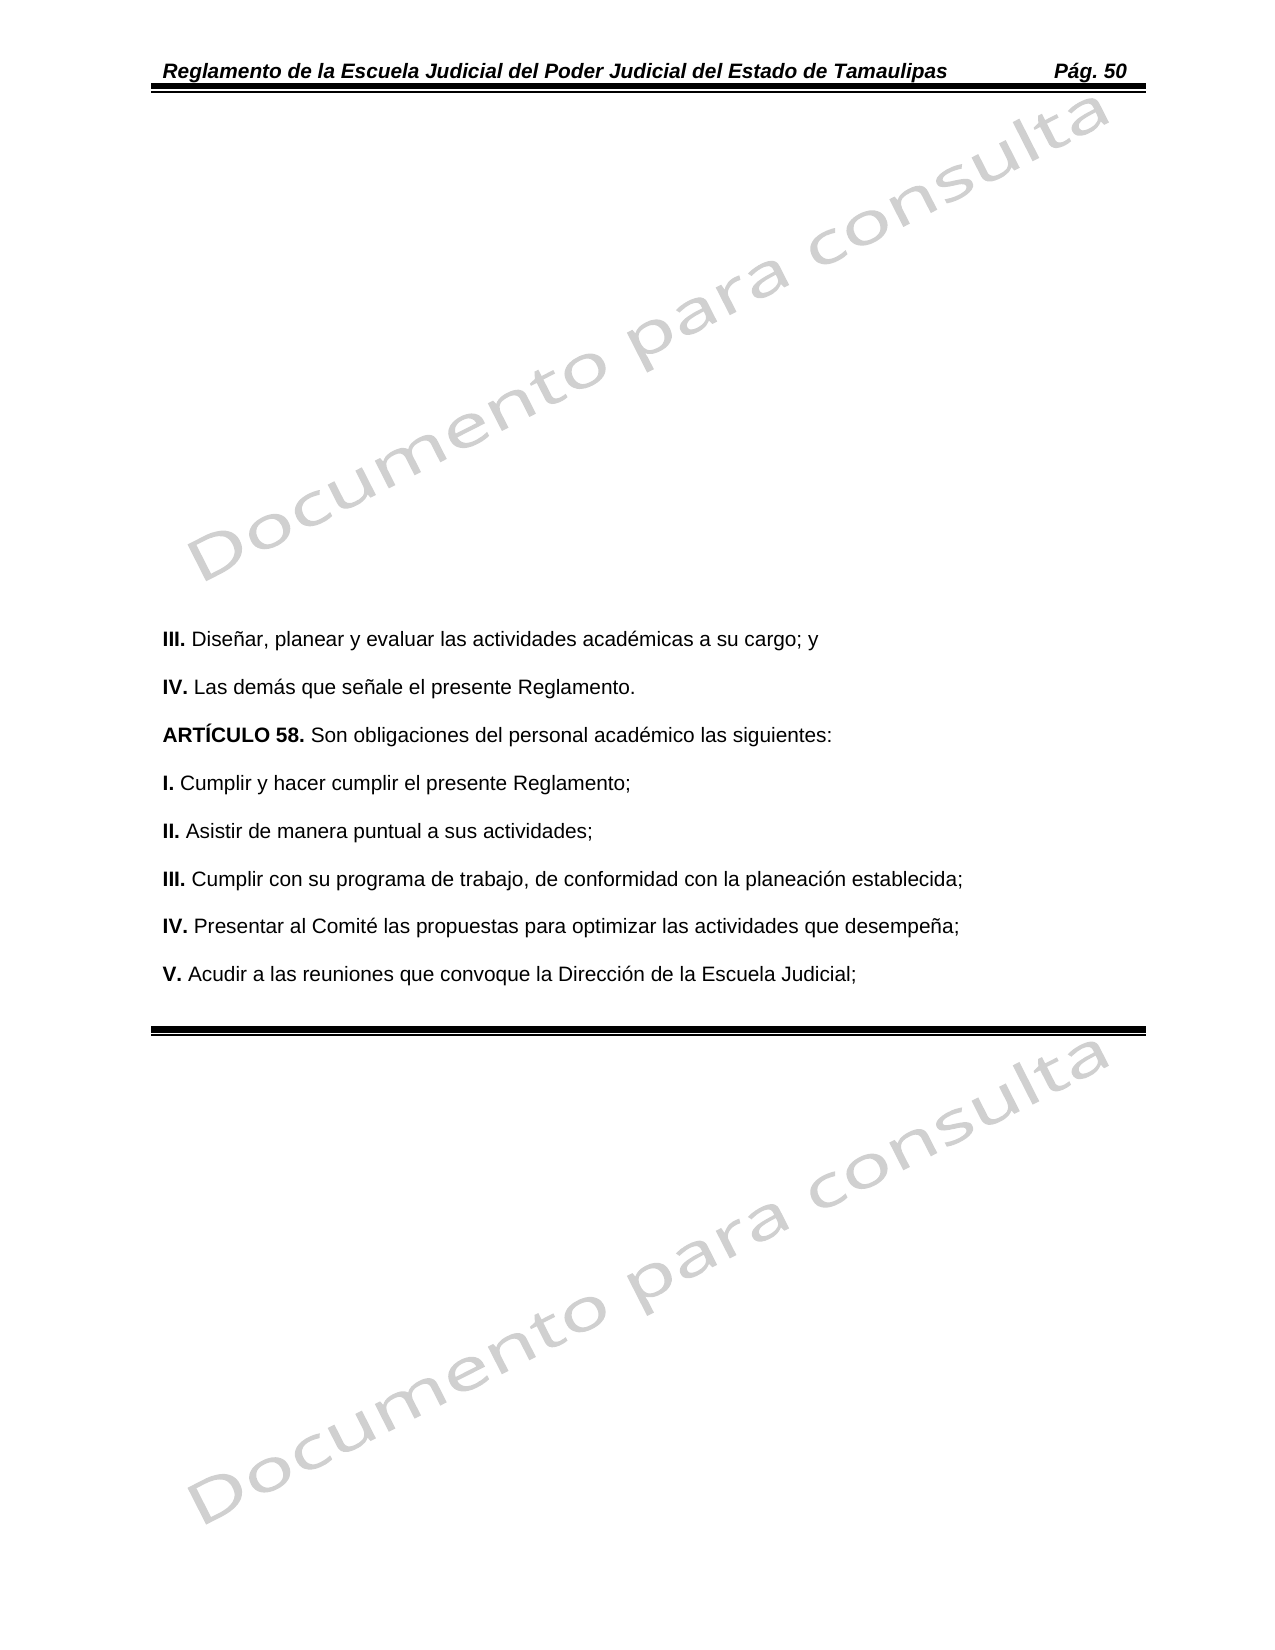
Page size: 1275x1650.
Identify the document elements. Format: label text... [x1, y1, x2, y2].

text V. Acudir a las reuniones que convoque la Dirección de la Escuela Judicial; [162, 962, 1152, 986]
text III. Cumplir con su programa de trabajo, de conformidad con la planeación establecida; [162, 866, 1152, 890]
text IV. Presentar al Comité las propuestas para optimizar las actividades que desempeña; [162, 914, 1152, 938]
text IV. Las demás que señale el presente Reglamento. [162, 675, 1152, 699]
text ARTÍCULO 58. Son obligaciones del personal académico las siguientes: [162, 723, 1152, 747]
text III. Diseñar, planear y evaluar las actividades académicas a su cargo; y [162, 627, 1152, 651]
text I. Cumplir y hacer cumplir el presente Reglamento; [162, 771, 1152, 794]
text II. Asistir de manera puntual a sus actividades; [162, 818, 1152, 842]
